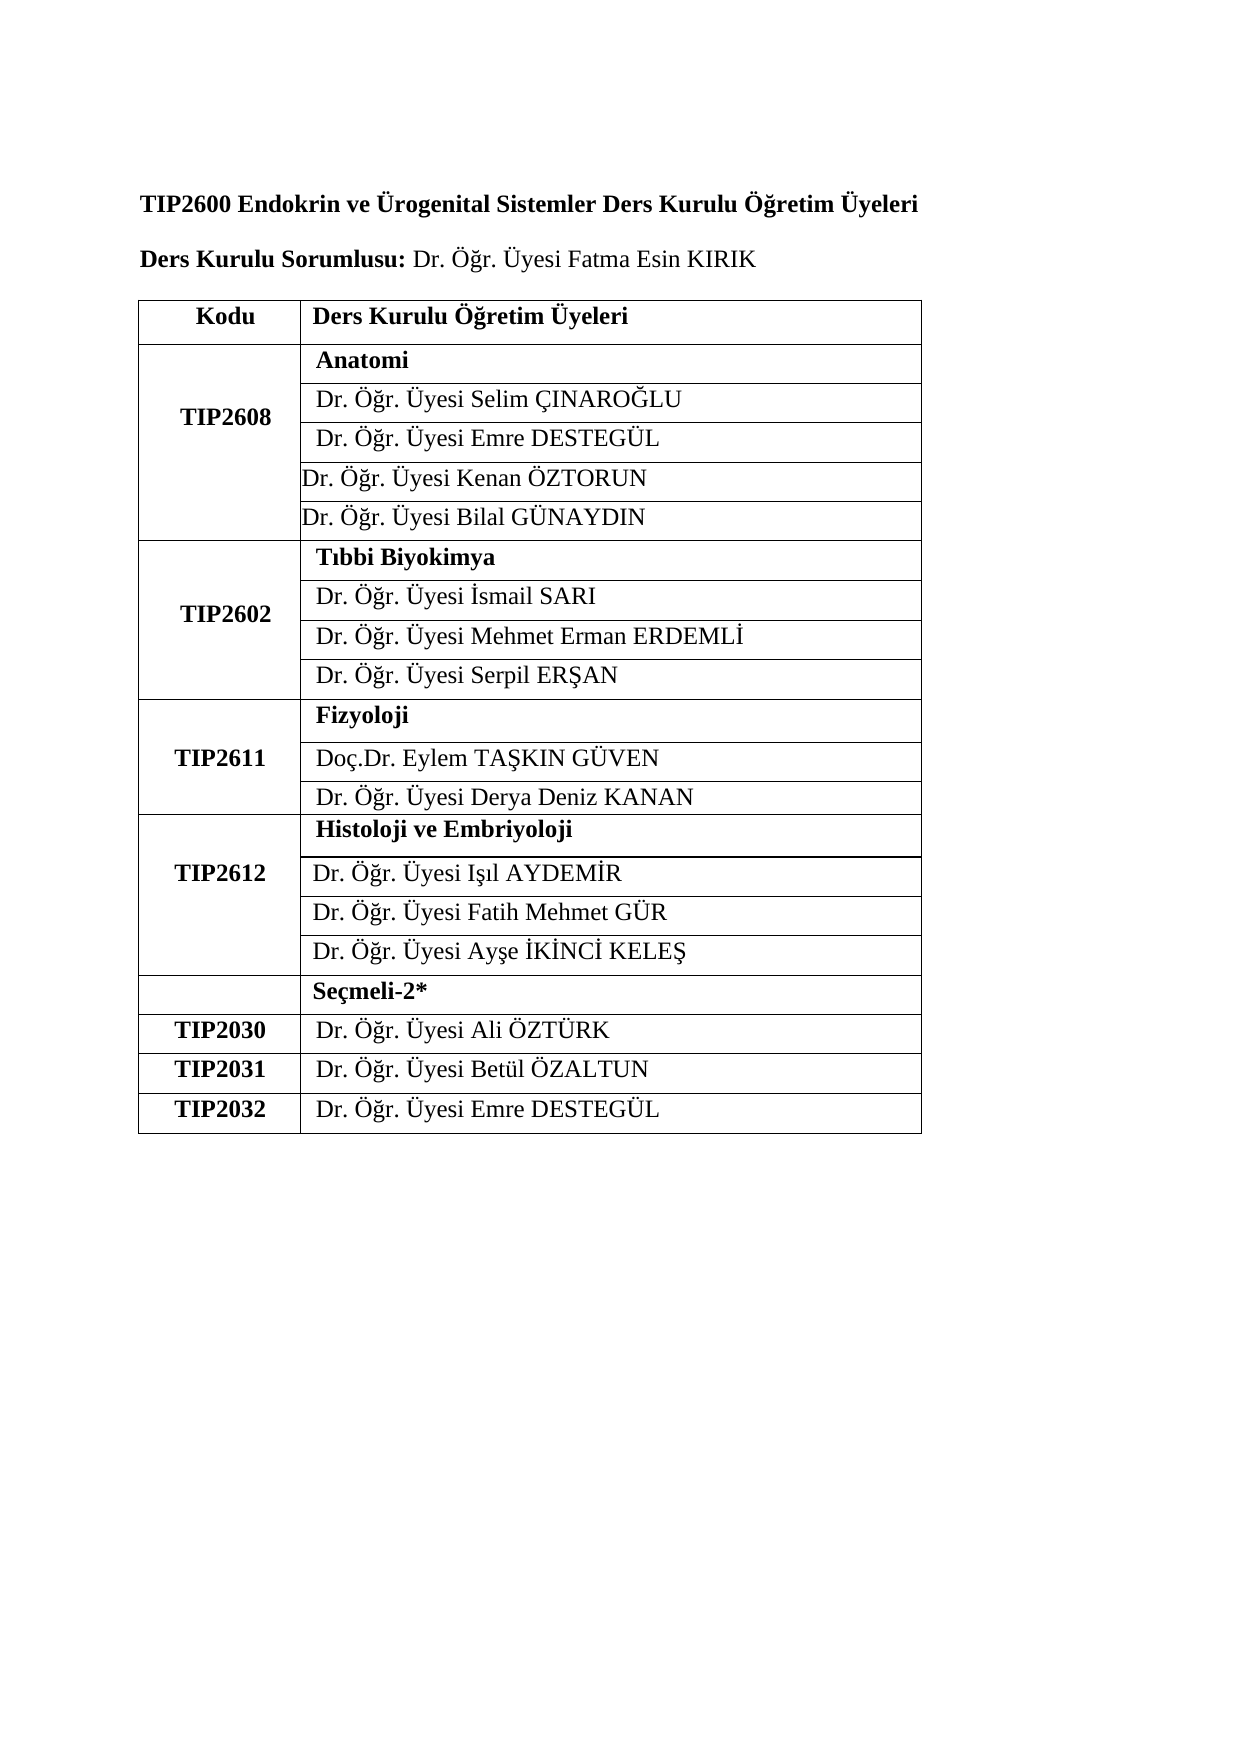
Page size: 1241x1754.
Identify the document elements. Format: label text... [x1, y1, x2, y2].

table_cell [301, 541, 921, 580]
text TIP2600 Endokrin ve Ürogenital Sistemler Ders Kurulu Öğretim Üyeleri [64, 189, 1194, 218]
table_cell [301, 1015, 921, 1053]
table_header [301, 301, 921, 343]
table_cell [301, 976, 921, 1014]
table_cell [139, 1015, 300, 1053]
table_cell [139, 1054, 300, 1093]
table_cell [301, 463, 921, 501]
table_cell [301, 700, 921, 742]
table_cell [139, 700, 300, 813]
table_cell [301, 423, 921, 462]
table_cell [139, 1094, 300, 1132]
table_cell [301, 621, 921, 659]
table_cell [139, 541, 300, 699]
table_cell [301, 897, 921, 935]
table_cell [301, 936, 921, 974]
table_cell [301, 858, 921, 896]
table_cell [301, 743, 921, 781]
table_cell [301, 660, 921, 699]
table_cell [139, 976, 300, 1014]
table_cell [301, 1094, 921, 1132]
text Ders Kurulu Sorumlusu: Dr. Öğr. Üyesi Fatma Esin KIRIK [64, 244, 1194, 273]
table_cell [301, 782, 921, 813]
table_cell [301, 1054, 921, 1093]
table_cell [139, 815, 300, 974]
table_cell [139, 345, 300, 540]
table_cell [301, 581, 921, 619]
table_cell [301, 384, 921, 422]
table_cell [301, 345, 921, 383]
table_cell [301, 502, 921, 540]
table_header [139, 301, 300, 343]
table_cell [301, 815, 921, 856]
